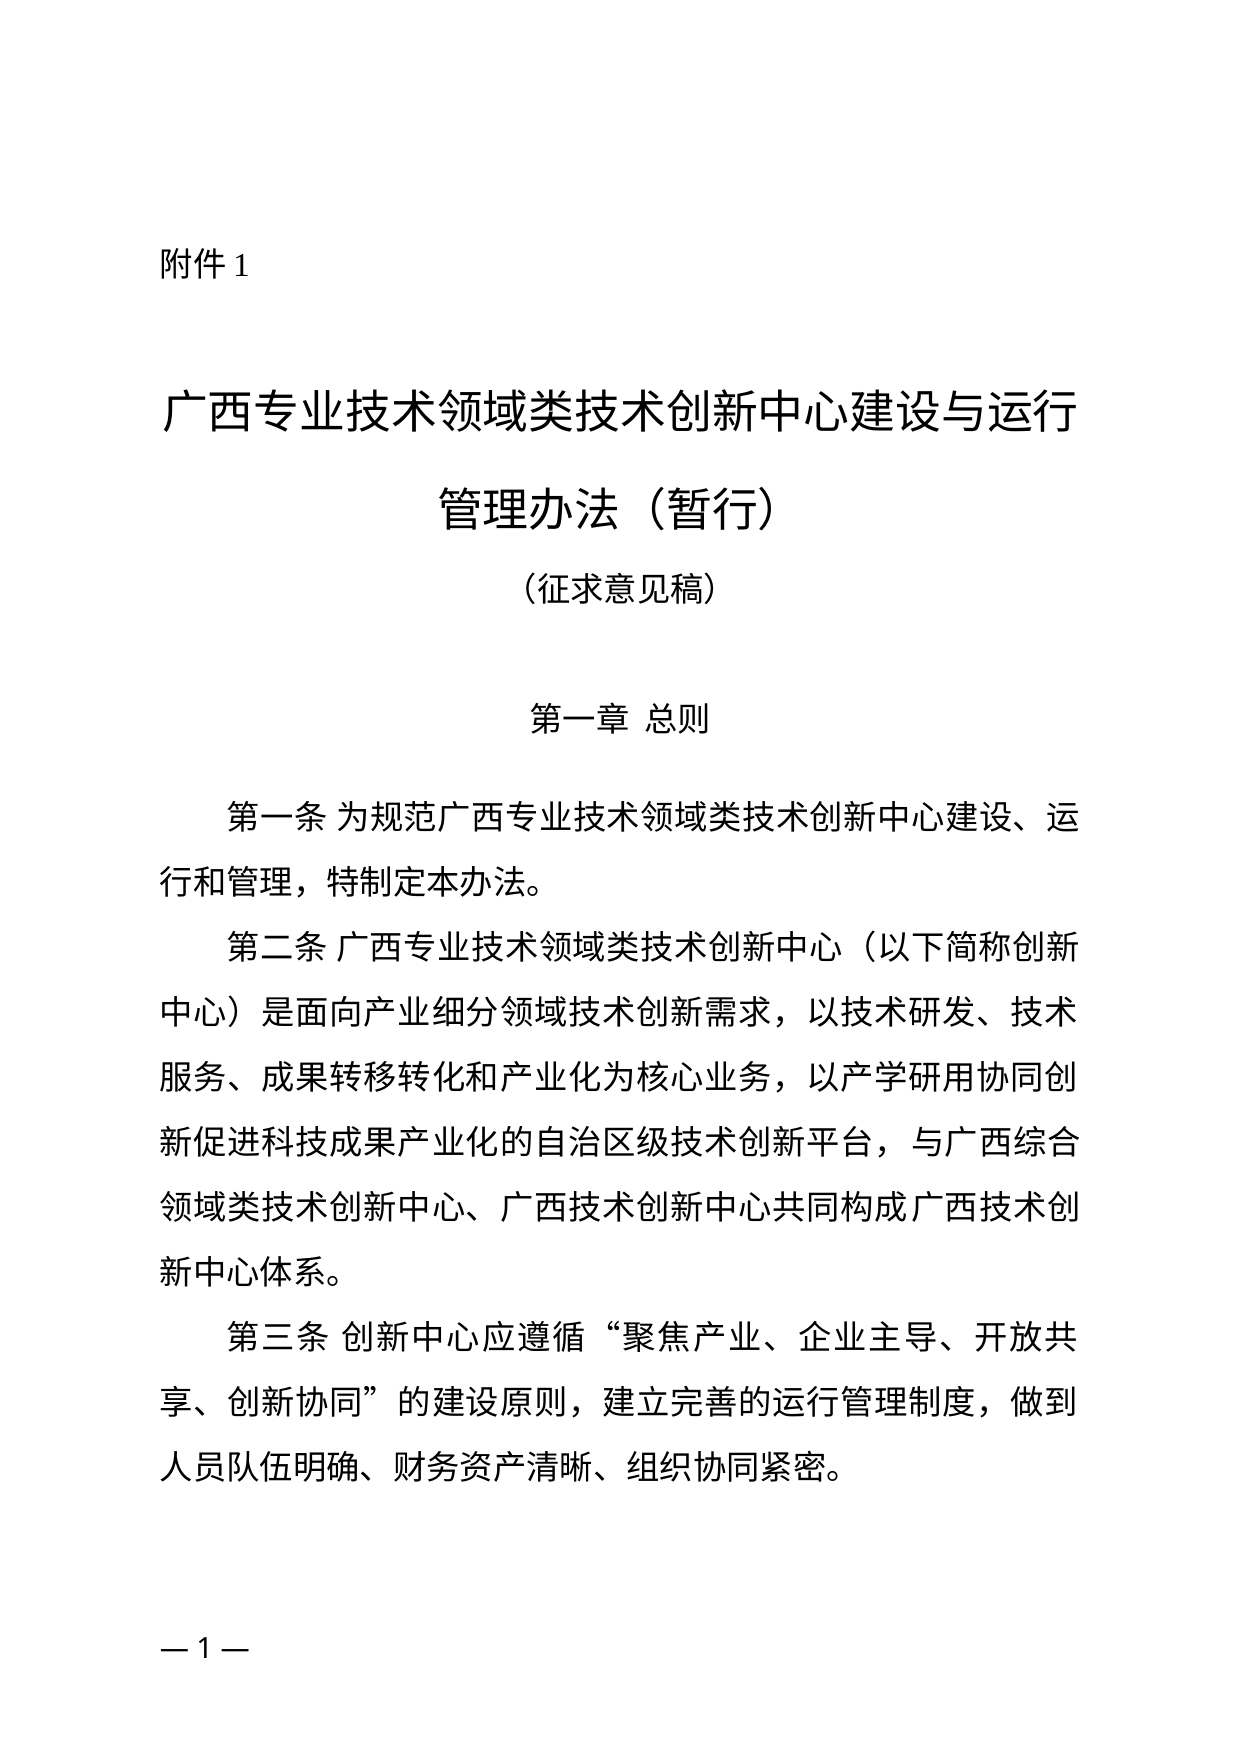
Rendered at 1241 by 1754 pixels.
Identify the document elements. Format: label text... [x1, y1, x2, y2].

list 第一条 为规范广西专业技术领域类技术创新中心建设、运行和管理，特制定本办法。 [159, 782, 1081, 912]
list 第三条 创新中心应遵循“聚焦产业、企业主导、开放共享、创新协同”的建设原则，建立完善的运行管理制度，做到人员队伍明确、财务资产清晰、组织协同紧密。 [159, 1302, 1081, 1497]
text （征求意见稿） [159, 555, 1081, 620]
text 第一章 总则 [159, 685, 1081, 750]
text 广西专业技术领域类技术创新中心建设与运行管理办法（暂行） [159, 360, 1081, 555]
list 第二条 广西专业技术领域类技术创新中心（以下简称创新中心）是面向产业细分领域技术创新需求，以技术研发、技术服务、成果转移转化和产业化为核心业务，以产学研用协同创新促进科技成果产业化的自治区级技术创新平台，与广西综合领域类技术创新中心、广西技术创新中心共同构成广西技术创新中心体系。 [159, 912, 1081, 1302]
text 附件1 [159, 230, 1081, 295]
